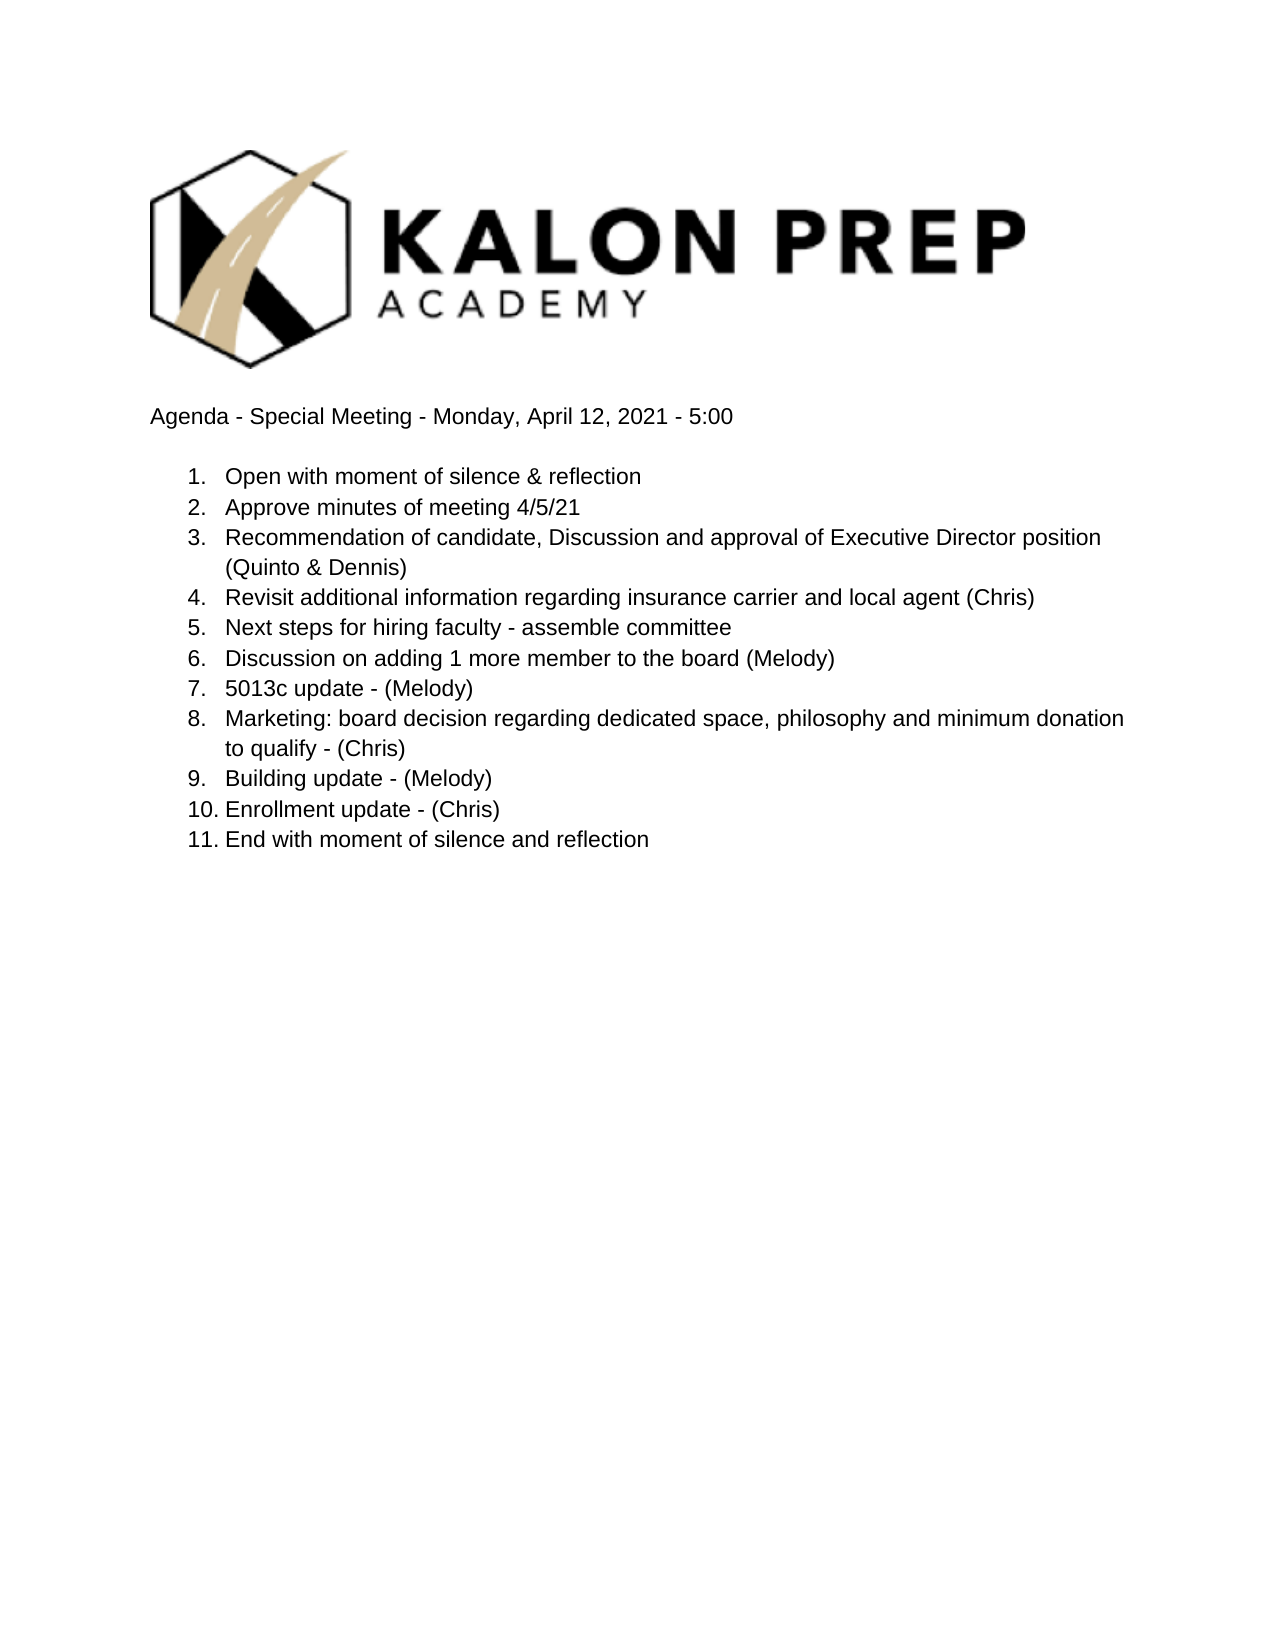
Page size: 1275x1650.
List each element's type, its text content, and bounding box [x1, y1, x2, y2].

list End with moment of silence and reflection [187, 826, 1125, 852]
list Next steps for hiring faculty - assemble committee [187, 614, 1125, 641]
list 5013c update - (Melody) [187, 675, 1125, 701]
list Recommendation of candidate, Discussion and approval of Executive Director position (Quinto & Dennis) [187, 524, 1125, 580]
picture [150, 150, 1025, 369]
list Revisit additional information regarding insurance carrier and local agent (Chris) [187, 584, 1125, 610]
list Open with moment of silence & reflection [187, 463, 1125, 489]
list Marketing: board decision regarding dedicated space, philosophy and minimum donation to qualify - (Chris) [187, 705, 1125, 761]
list Enrollment update - (Chris) [187, 796, 1125, 822]
list Approve minutes of meeting 4/5/21 [187, 493, 1125, 520]
list Discussion on adding 1 more member to the board (Melody) [187, 644, 1125, 671]
text Agenda - Special Meeting - Monday, April 12, 2021 - 5:00 [150, 403, 1125, 429]
list Building update - (Melody) [187, 765, 1125, 792]
